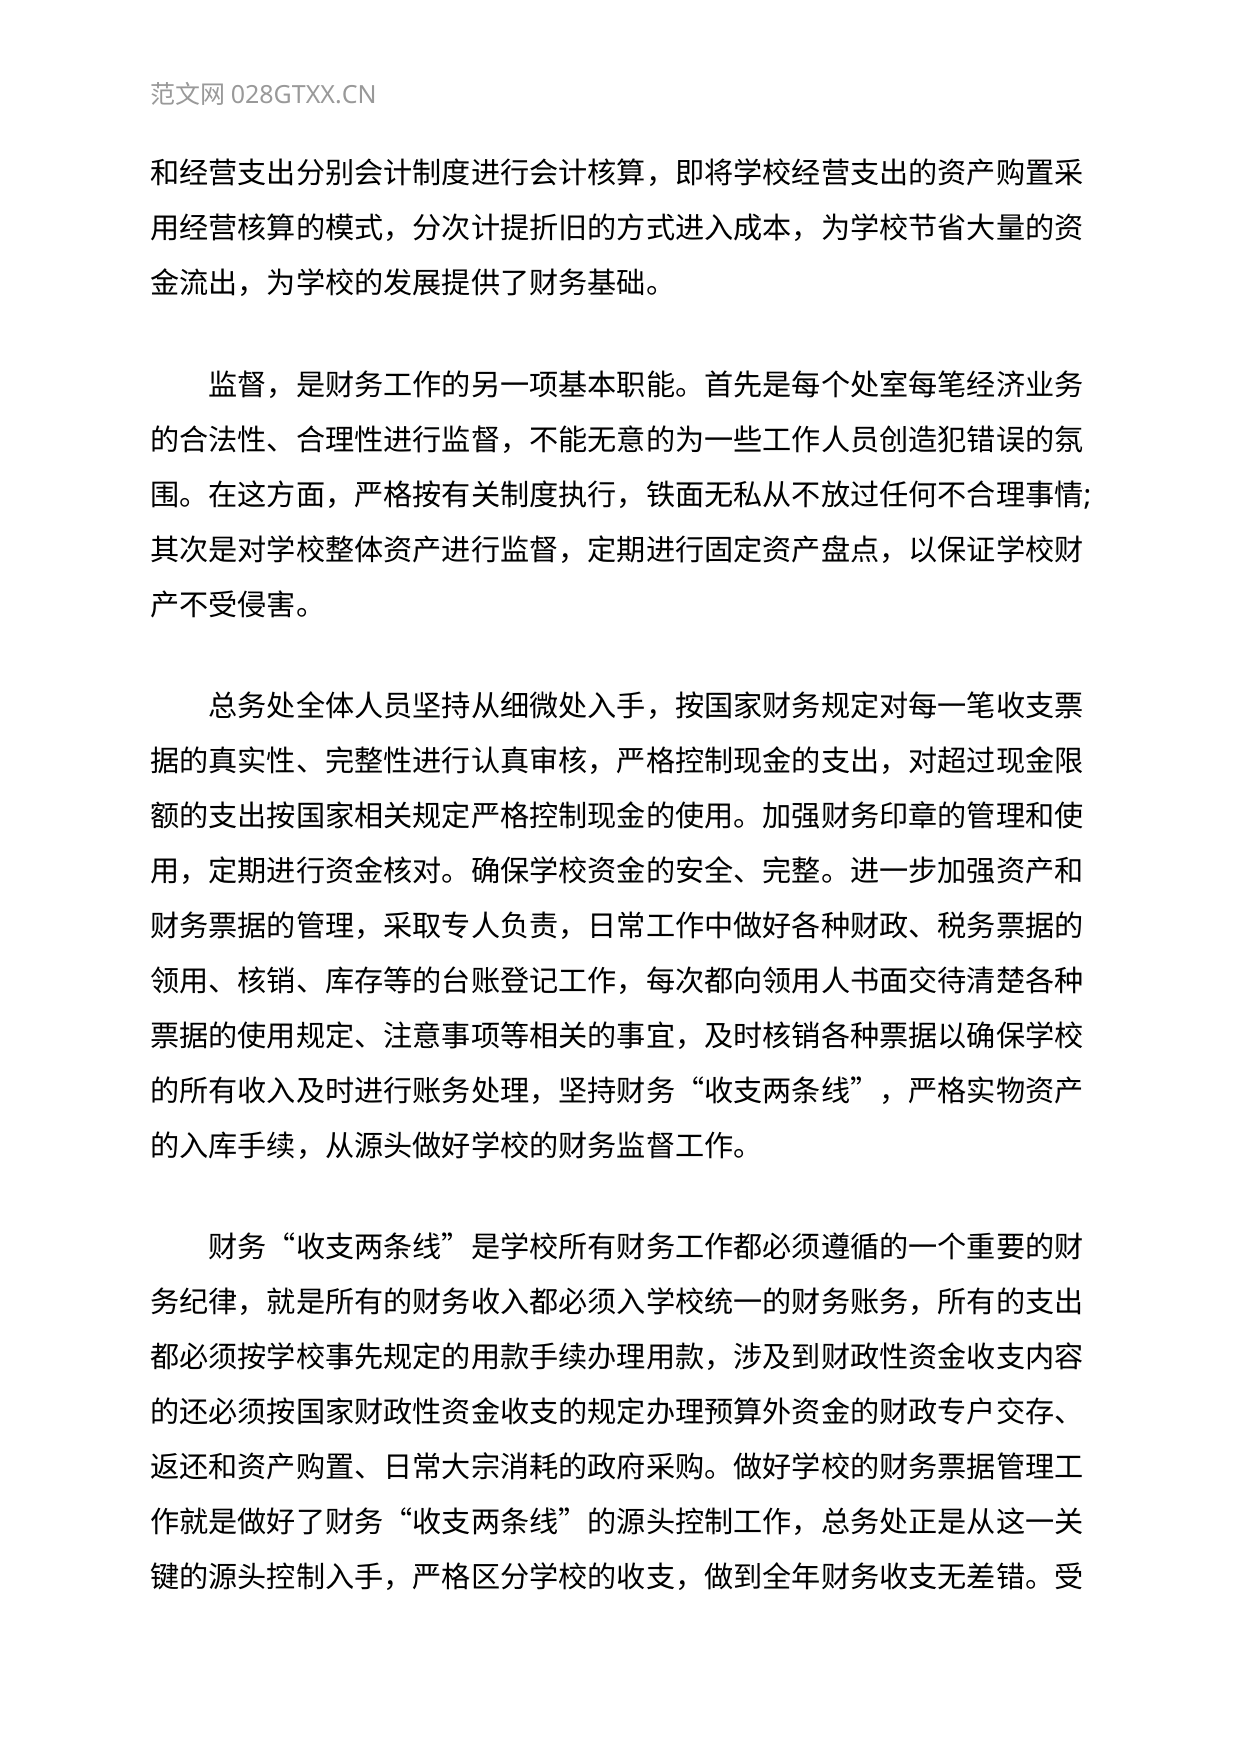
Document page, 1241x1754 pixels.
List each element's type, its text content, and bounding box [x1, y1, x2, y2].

text 监督，是财务工作的另一项基本职能。首先是每个处室每笔经济业务的合法性、合理性进行监督，不能无意的为一些工作人员创造犯错误的氛围。在这方面，严格按有关制度执行，铁面无私从不放过任何不合理事情;其次是对学校整体资产进行监督，定期进行固定资产盘点，以保证学校财产不受侵害。 [150, 362, 1090, 623]
text 总务处全体人员坚持从细微处入手，按国家财务规定对每一笔收支票据的真实性、完整性进行认真审核，严格控制现金的支出，对超过现金限额的支出按国家相关规定严格控制现金的使用。加强财务印章的管理和使用，定期进行资金核对。确保学校资金的安全、完整。进一步加强资产和财务票据的管理，采取专人负责，日常工作中做好各种财政、税务票据的领用、核销、库存等的台账登记工作，每次都向领用人书面交待清楚各种票据的使用规定、注意事项等相关的事宜，及时核销各种票据以确保学校的所有收入及时进行账务处理，坚持财务“收支两条线”，严格实物资产的入库手续，从源头做好学校的财务监督工作。 [150, 683, 1090, 1164]
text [150, 1224, 1090, 1596]
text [150, 150, 1090, 302]
